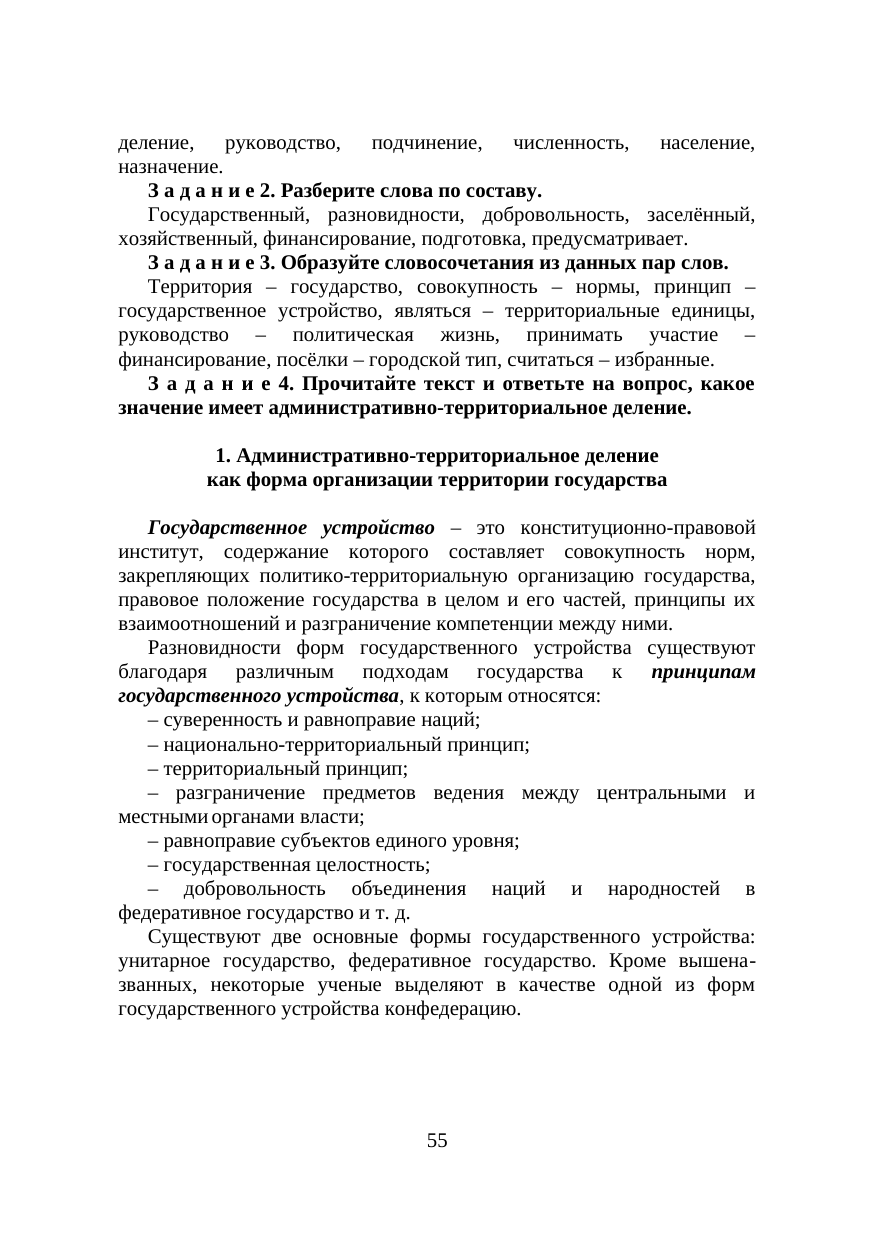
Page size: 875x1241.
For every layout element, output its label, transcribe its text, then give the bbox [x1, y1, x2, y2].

text – суверенность и равноправие наций; [118, 707, 756, 731]
text – разграничение предметов ведения между центральными и местными органами власти; [118, 779, 756, 828]
text – национально-территориальный принцип; [148, 731, 756, 756]
text – территориальный принцип; [118, 756, 756, 779]
text Государственное устройство – это конституционно-правовой институт, содержание которого составляет совокупность норм, закрепляющих политико-территориальную организацию государства, правовое положение государства в целом и его частей, принципы их взаимоотношений и разграничение компетенции между ними. [118, 515, 756, 635]
text Разновидности форм государственного устройства существуют благодаря различным подходам государства к принципам государственного устройства, к которым относятся: [118, 635, 756, 707]
text как форма организации территории государства [118, 467, 756, 491]
text Территория – государство, совокупность – нормы, принцип – государственное устройство, являться – территориальные единицы, руководство – политическая жизнь, принимать участие – финансирование, посёлки – городской тип, считаться – избранные. [118, 274, 756, 371]
text Государственный, разновидности, добровольность, заселённый, хозяйственный, финансирование, подготовка, предусматривает. [118, 202, 756, 250]
text – государственная целостность; [148, 852, 756, 876]
text – равноправие субъектов единого уровня; [148, 828, 756, 852]
text З а д а н и е 2. Разберите слова по составу. [118, 178, 756, 202]
text – добровольность объединения наций и народностей в федеративное государство и т. д. [118, 876, 756, 924]
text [118, 130, 756, 178]
text Существуют две основные формы государственного устройства: унитарное государство, федеративное государство. Кроме вышеназванных, некоторые ученые выделяют в качестве одной из форм государственного устройства конфедерацию. [118, 924, 756, 1020]
text З а д а н и е 3. Образуйте словосочетания из данных пар слов. [118, 250, 756, 274]
text З а д а н и е 4. Прочитайте текст и ответьте на вопрос, какое значение имеет административно-территориальное деление. [118, 371, 756, 419]
text 1. Административно-территориальное деление [118, 443, 756, 467]
